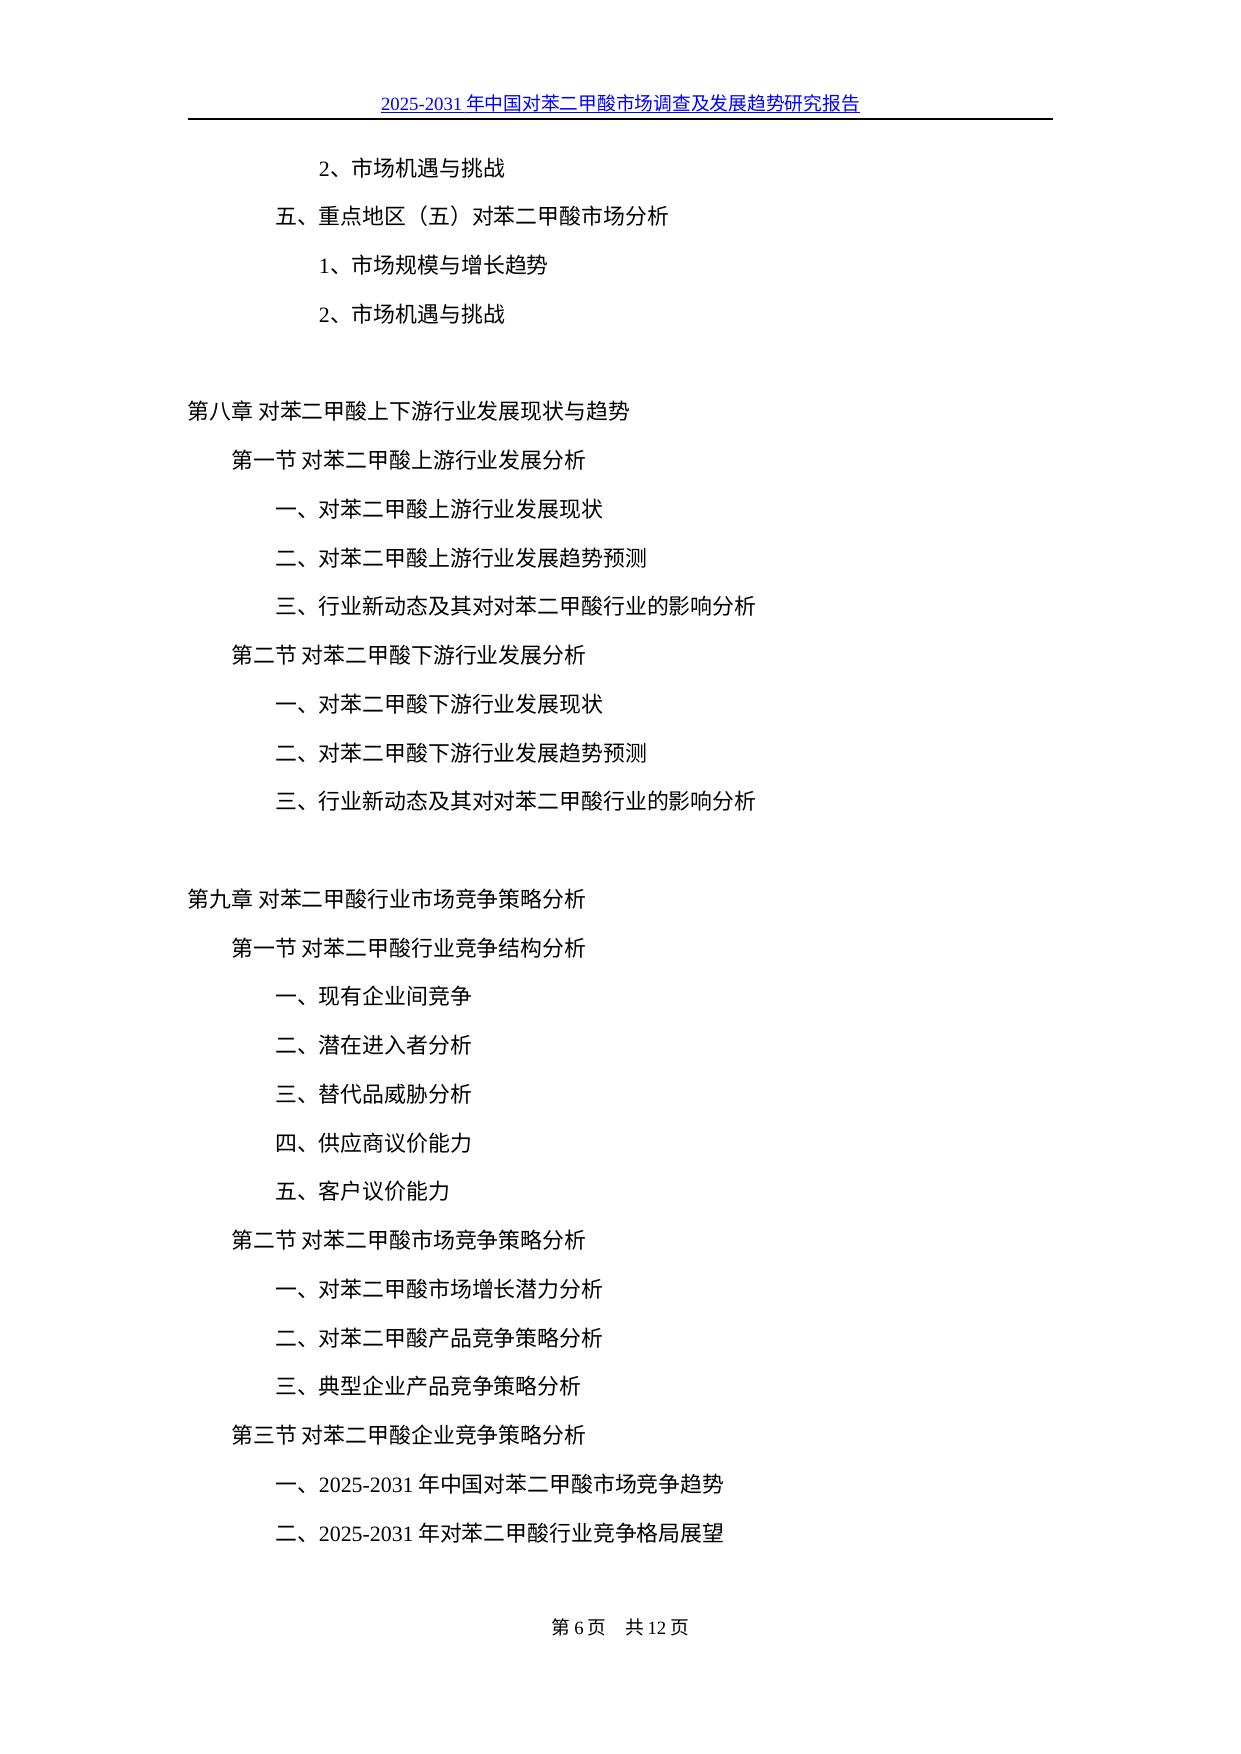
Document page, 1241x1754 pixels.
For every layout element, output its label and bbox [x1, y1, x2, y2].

text [187, 150, 1053, 1548]
